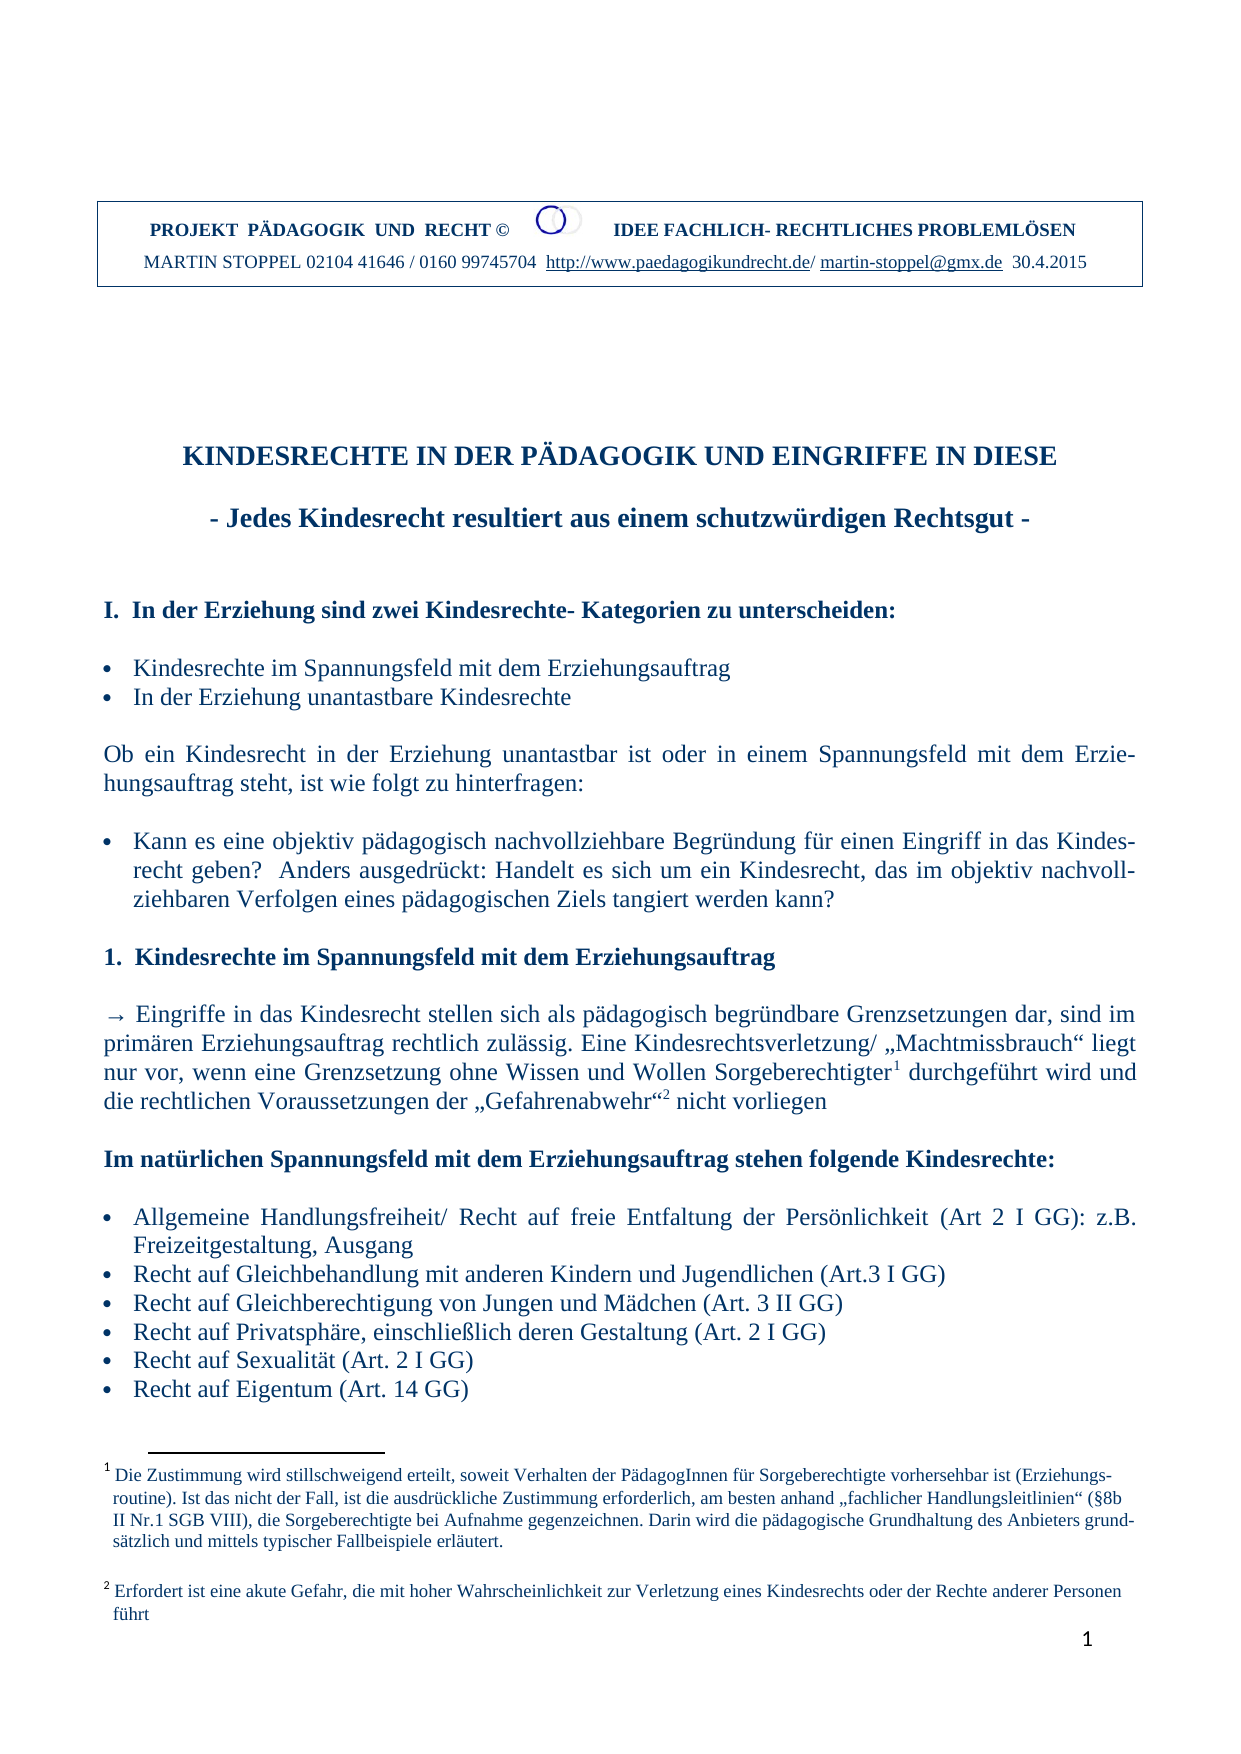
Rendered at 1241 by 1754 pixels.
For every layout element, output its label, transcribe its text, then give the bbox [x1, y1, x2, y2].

list In der Erziehung unantastbare Kindesrechte [103, 682, 1137, 710]
list Kann es eine objektiv pädagogisch nachvollziehbare Begründung für einen Eingriff in das Kindes- recht geben? Anders ausgedrückt: Handelt es sich um ein Kindesrecht, das im objektiv nachvoll- ziehbaren Verfolgen eines pädagogischen Ziels tangiert werden kann? [103, 826, 1137, 912]
text I. In der Erziehung sind zwei Kindesrechte- Kategorien zu unterscheiden: [103, 595, 1137, 624]
text 1. Kindesrechte im Spannungsfeld mit dem Erziehungsauftrag [103, 942, 1137, 970]
text Im natürlichen Spannungsfeld mit dem Erziehungsauftrag stehen folgende Kindesrechte: [103, 1144, 1137, 1172]
text Ob ein Kindesrecht in der Erziehung unantastbar ist oder in einem Spannungsfeld mit dem Erzie- hungsauftrag steht, ist wie folgt zu hinterfragen: [103, 739, 1137, 797]
table_header PROJEKT PÄDAGOGIK UND RECHT © IDEE FACHLICH- RECHTLICHES PROBLEMLÖSEN MARTIN STOPPEL 02104 41646 / 0160 99745704 http://www.paedagogikundrecht.de/ martin-stoppel@gmx.de 30.4.2015 [98, 202, 1142, 286]
picture [533, 202, 585, 237]
list Recht auf Privatsphäre, einschließlich deren Gestaltung (Art. 2 I GG) [103, 1317, 1137, 1345]
list Recht auf Gleichberechtigung von Jungen und Mädchen (Art. 3 II GG) [103, 1288, 1137, 1317]
list Recht auf Eigentum (Art. 14 GG) [103, 1374, 1137, 1403]
list Kindesrechte im Spannungsfeld mit dem Erziehungsauftrag [103, 653, 1137, 682]
list Allgemeine Handlungsfreiheit/ Recht auf freie Entfaltung der Persönlichkeit (Art 2 I GG): z.B. Freizeitgestaltung, Ausgang [103, 1202, 1137, 1259]
text KINDESRECHTE IN DER PÄDAGOGIK UND EINGRIFFE IN DIESE [148, 439, 1093, 472]
text - Jedes Kindesrecht resultiert aus einem schutzwürdigen Rechtsgut - [148, 501, 1093, 533]
list Recht auf Gleichbehandlung mit anderen Kindern und Jugendlichen (Art.3 I GG) [103, 1259, 1137, 1288]
list Recht auf Sexualität (Art. 2 I GG) [103, 1345, 1137, 1374]
text → Eingriffe in das Kindesrecht stellen sich als pädagogisch begründbare Grenzsetzungen dar, sind im primären Erziehungsauftrag rechtlich zulässig. Eine Kindesrechtsverletzung/ „Machtmissbrauch“ liegt nur vor, wenn eine Grenzsetzung ohne Wissen und Wollen Sorgeberechtigter durchgeführt wird und die rechtlichen Voraussetzungen der „Gefahrenabwehr“ nicht vorliegen [103, 999, 1137, 1114]
